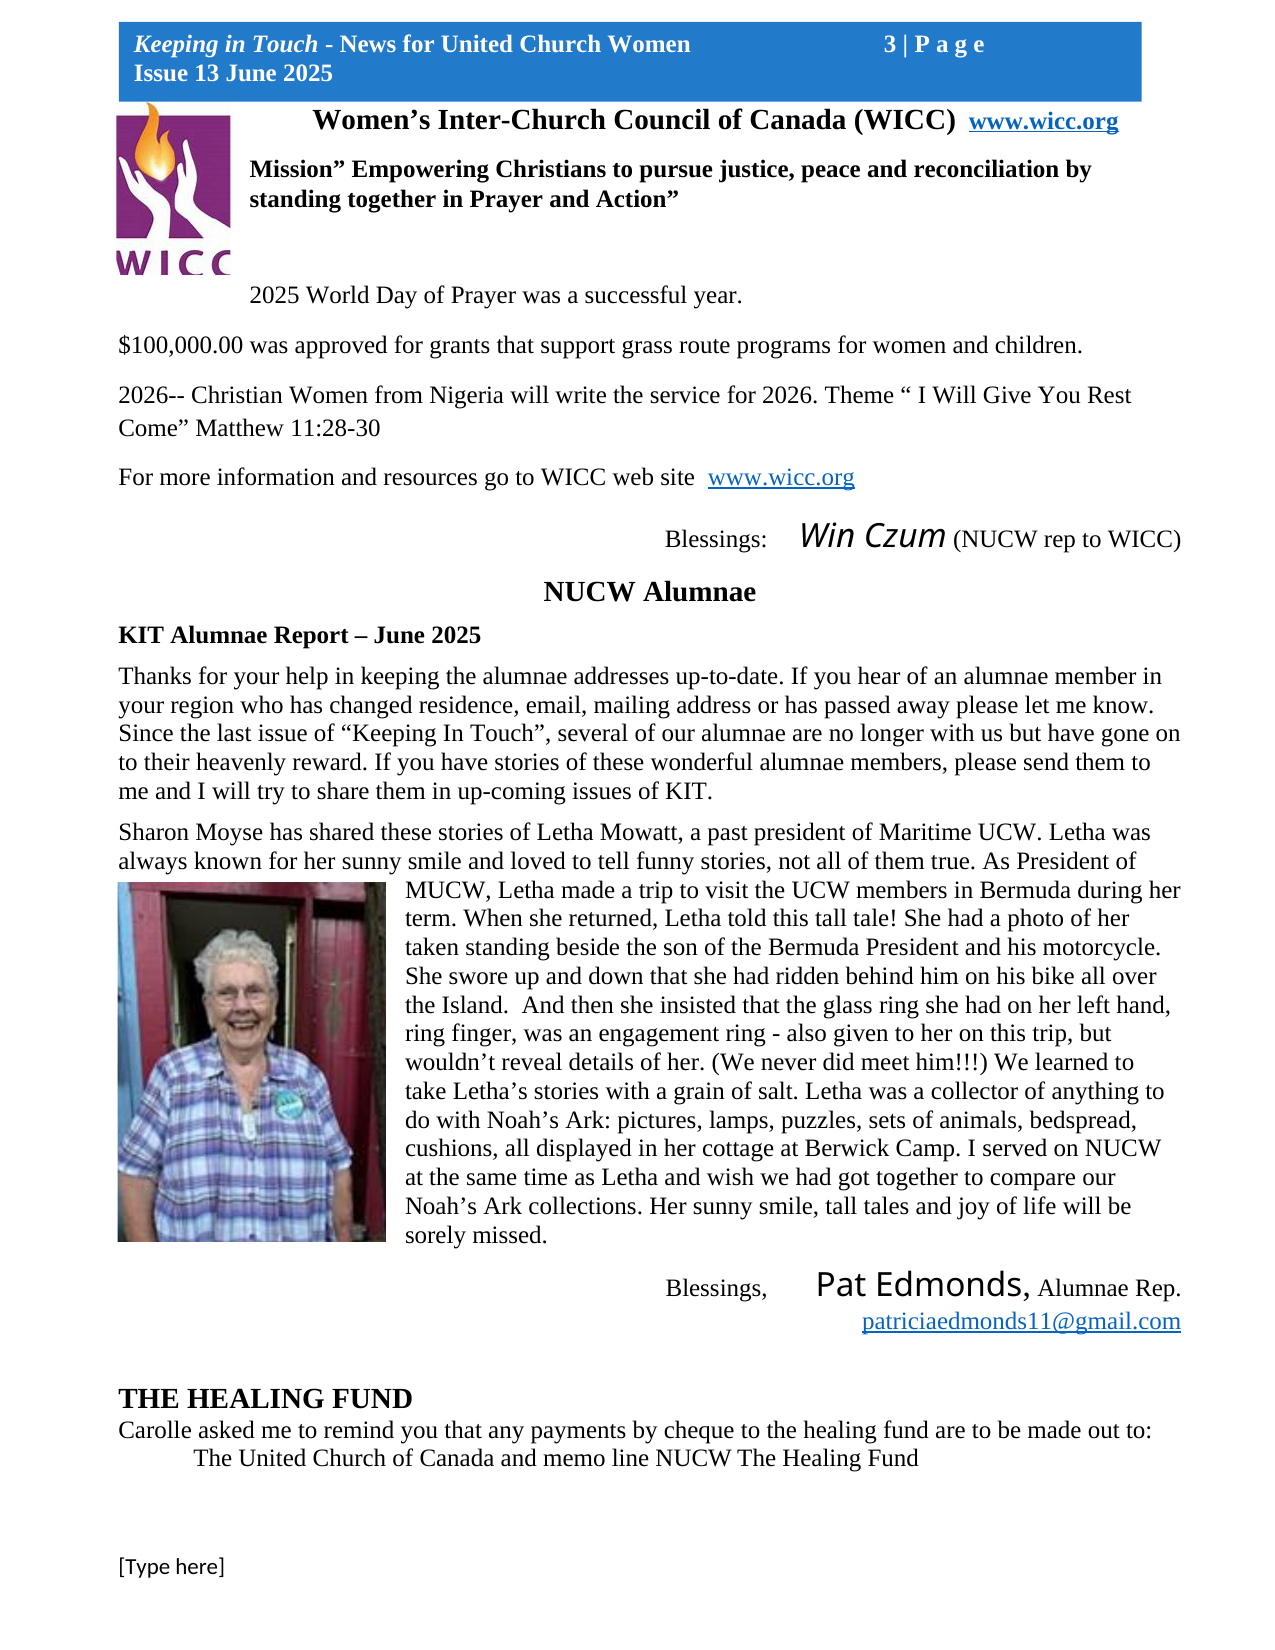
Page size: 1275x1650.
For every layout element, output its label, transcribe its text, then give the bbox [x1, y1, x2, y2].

text The United Church of Canada and memo line NUCW The Healing Fund [118, 1443, 1181, 1472]
text Sharon Moyse has shared these stories of Letha Mowatt, a past president of Maritime UCW. Letha was always known for her sunny smile and loved to tell funny stories, not all of them true. As President of MUCW, Letha made a trip to visit the UCW members in Bermuda during her term. When she returned, Letha told this tall tale! She had a photo of her taken standing beside the son of the Bermuda President and his motorcycle. She swore up and down that she had ridden behind him on his bike all over the Island. And then she insisted that the glass ring she had on her left hand, ring finger, was an engagement ring - also given to her on this trip, but wouldn’t reveal details of her. (We never did meet him!!!) We learned to take Letha’s stories with a grain of salt. Letha was a collector of anything to do with Noah’s Ark: pictures, lamps, puzzles, sets of animals, bedspread, cushions, all displayed in her cottage at Berwick Camp. I served on NUCW at the same time as Letha and wish we had got together to compare our Noah’s Ark collections. Her sunny smile, tall tales and joy of life will be sorely missed. [118, 817, 1181, 1248]
text For more information and resources go to WICC web site www.wicc.org [118, 462, 1181, 491]
text THE HEALING FUND [118, 1381, 1181, 1415]
text Blessings: Win Czum (NUCW rep to WICC) [118, 512, 1181, 558]
text 2025 World Day of Prayer was a successful year. [118, 280, 1181, 309]
text Blessings, Pat Edmonds, Alumnae Rep. patriciaedmonds11@gmail.com [418, 1261, 1181, 1335]
text Thanks for your help in keeping the alumnae addresses up-to-date. If you hear of an alumnae member in your region who has changed residence, email, mailing address or has passed away please let me know. Since the last issue of “Keeping In Touch”, several of our alumnae are no longer with us but have gone on to their heavenly reward. If you have stories of these wonderful alumnae members, please send them to me and I will try to share them in up-coming issues of KIT. [118, 661, 1181, 805]
text NUCW Alumnae [118, 574, 1181, 607]
text Carolle asked me to remind you that any payments by cheque to the healing fund are to be made out to: [118, 1415, 1181, 1443]
text KIT Alumnae Report – June 2025 [118, 620, 1181, 648]
text Women’s Inter-Church Council of Canada (WICC) www.wicc.org [231, 102, 1181, 135]
text 2026-- Christian Women from Nigeria will write the service for 2026. Theme “ I Will Give You Rest Come” Matthew 11:28-30 [118, 380, 1181, 442]
text $100,000.00 was approved for grants that support grass route programs for women and children. [118, 330, 1181, 359]
picture [116, 102, 231, 275]
picture [117, 882, 386, 1242]
text Mission” Empowering Christians to pursue justice, peace and reconciliation by standing together in Prayer and Action” [231, 154, 1181, 213]
